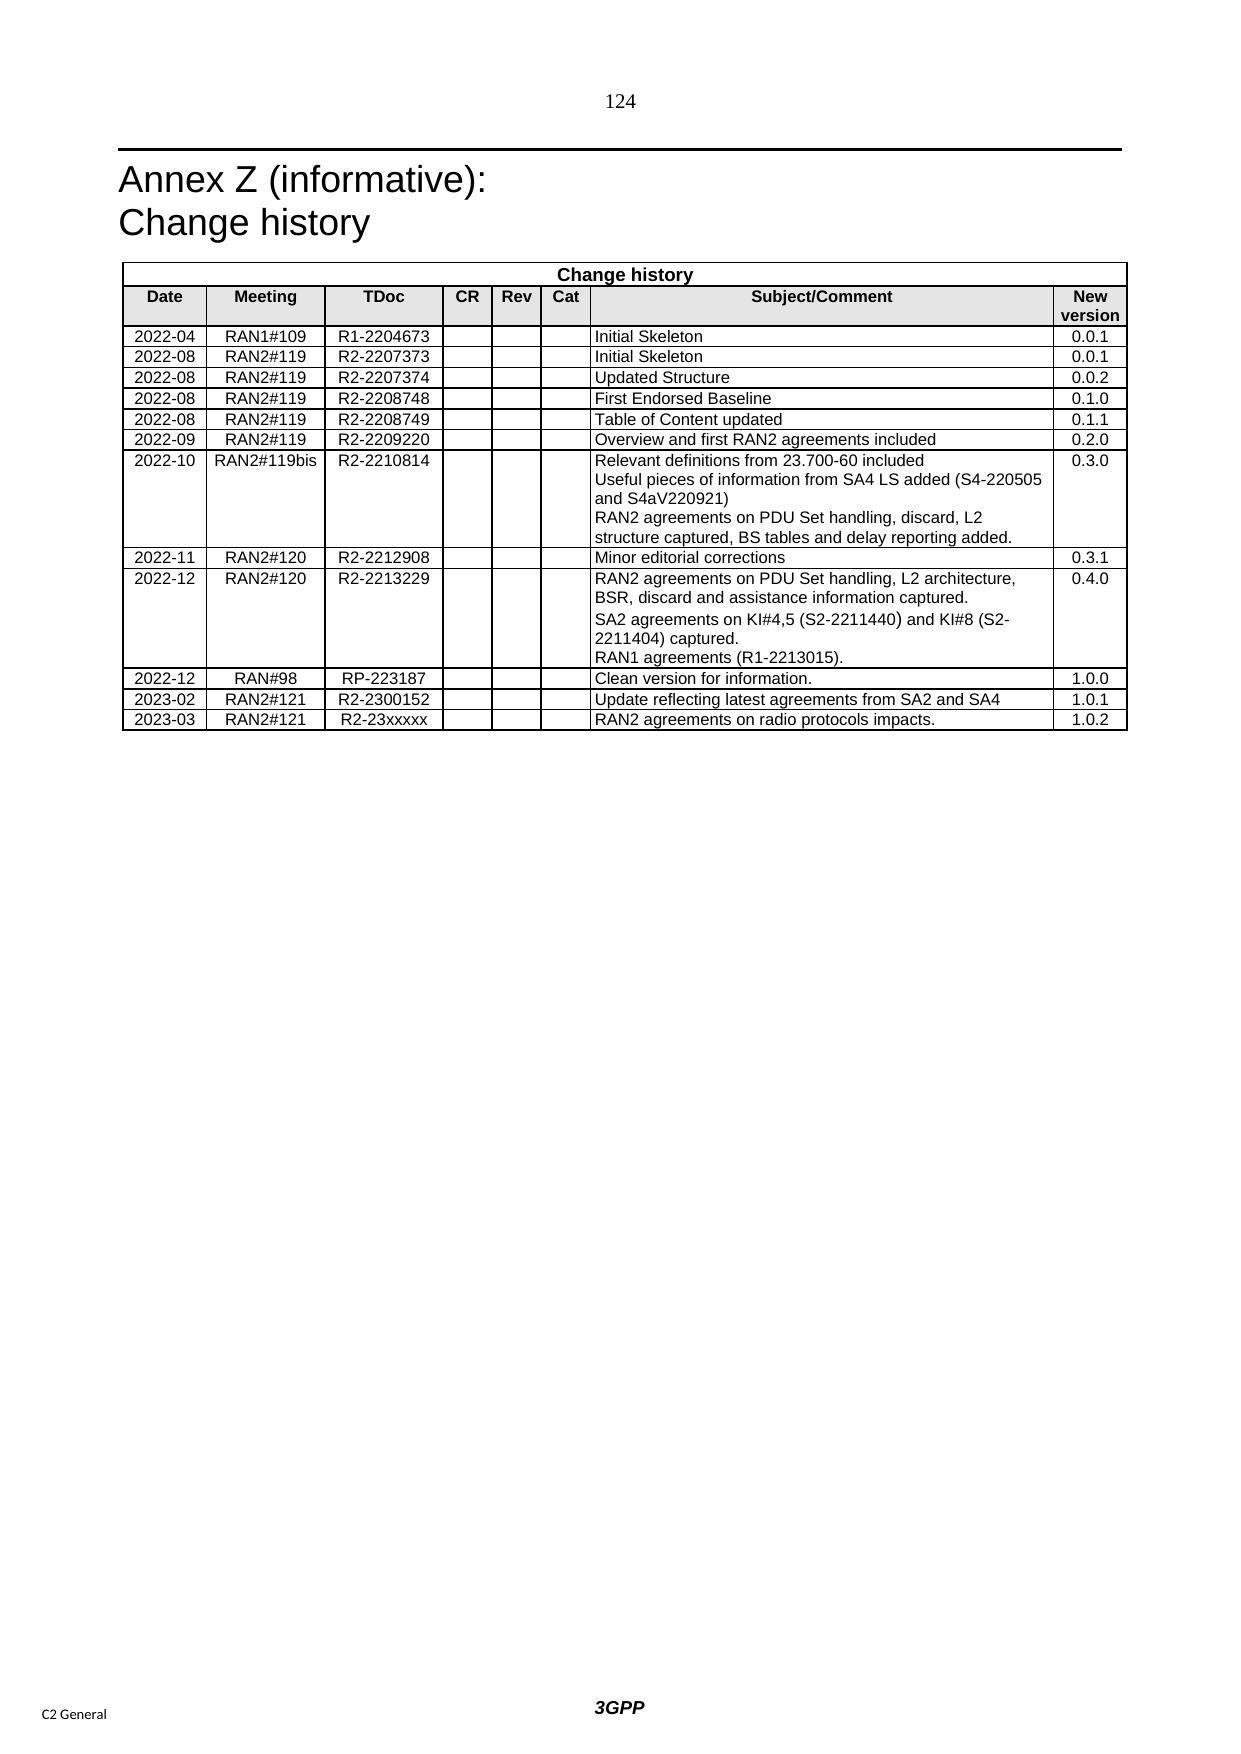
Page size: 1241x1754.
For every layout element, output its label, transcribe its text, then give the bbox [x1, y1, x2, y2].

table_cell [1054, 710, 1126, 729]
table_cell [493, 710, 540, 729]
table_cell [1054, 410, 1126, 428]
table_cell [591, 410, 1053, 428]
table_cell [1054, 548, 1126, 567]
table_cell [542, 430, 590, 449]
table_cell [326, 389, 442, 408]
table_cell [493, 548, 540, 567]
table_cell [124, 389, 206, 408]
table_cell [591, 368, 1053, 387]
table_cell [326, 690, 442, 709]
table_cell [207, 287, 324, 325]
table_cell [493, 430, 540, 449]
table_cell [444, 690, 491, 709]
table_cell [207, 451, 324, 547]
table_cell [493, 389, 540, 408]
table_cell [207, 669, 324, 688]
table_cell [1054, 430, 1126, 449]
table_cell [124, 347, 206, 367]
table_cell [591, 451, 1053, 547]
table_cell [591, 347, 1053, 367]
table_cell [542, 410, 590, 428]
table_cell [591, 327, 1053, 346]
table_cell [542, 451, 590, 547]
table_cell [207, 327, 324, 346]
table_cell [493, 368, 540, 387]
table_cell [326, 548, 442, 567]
subtitle Annex Z (informative): Change history [118, 151, 1122, 243]
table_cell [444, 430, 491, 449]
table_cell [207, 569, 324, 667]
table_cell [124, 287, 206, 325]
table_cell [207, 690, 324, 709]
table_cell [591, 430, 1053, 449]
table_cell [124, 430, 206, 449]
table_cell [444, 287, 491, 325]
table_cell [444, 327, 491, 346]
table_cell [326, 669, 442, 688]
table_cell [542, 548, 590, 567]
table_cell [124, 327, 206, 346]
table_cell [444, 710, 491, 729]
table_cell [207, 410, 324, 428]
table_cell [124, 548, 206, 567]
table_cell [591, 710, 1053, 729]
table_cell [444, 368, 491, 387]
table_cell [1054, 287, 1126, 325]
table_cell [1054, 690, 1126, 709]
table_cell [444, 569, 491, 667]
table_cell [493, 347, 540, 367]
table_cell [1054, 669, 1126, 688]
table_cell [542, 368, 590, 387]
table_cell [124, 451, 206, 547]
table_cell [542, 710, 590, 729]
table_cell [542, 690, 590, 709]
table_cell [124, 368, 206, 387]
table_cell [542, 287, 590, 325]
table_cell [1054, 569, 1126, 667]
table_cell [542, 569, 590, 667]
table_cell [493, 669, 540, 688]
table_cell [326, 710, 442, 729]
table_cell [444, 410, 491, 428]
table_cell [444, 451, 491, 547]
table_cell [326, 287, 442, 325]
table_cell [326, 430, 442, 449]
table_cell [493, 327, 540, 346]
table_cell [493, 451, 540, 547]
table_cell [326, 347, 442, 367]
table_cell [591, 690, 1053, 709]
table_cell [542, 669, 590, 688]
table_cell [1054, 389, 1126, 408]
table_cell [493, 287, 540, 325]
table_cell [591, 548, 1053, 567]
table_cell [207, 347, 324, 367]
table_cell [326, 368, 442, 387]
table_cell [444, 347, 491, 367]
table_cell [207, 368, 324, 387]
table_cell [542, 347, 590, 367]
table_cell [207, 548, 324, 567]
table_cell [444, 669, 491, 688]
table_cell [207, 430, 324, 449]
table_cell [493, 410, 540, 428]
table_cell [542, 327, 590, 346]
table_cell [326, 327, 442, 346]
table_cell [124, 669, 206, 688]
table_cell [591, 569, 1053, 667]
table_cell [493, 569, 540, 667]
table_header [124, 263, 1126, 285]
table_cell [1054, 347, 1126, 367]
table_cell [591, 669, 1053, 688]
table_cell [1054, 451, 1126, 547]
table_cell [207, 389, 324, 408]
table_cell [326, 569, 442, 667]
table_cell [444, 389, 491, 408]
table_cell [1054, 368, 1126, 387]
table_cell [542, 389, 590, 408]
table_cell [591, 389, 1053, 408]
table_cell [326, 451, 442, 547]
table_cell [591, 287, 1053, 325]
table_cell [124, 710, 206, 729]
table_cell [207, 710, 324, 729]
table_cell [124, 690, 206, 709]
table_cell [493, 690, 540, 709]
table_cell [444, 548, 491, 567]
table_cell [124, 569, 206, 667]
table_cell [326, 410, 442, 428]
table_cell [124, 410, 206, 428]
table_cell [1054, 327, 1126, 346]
